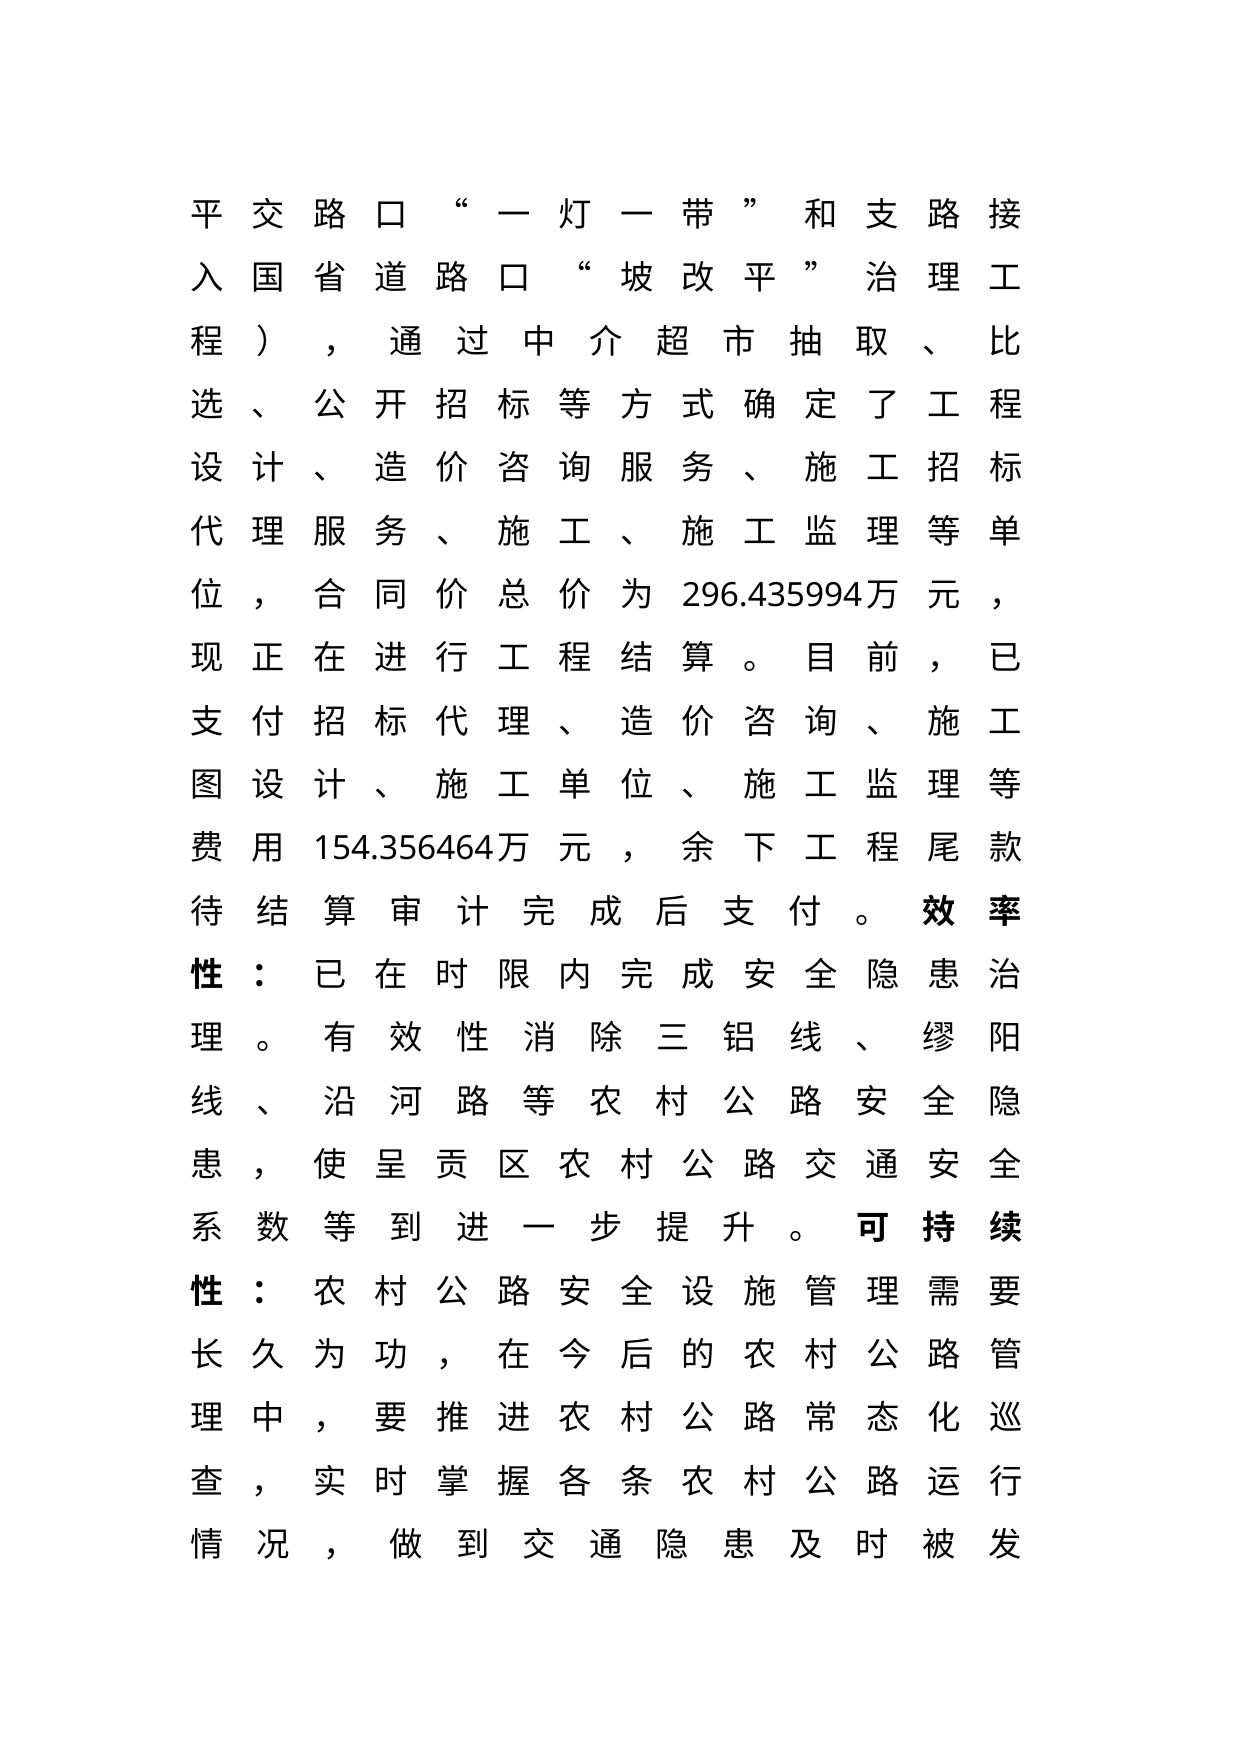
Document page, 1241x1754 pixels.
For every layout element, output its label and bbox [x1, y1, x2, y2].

text [190, 180, 1050, 1574]
